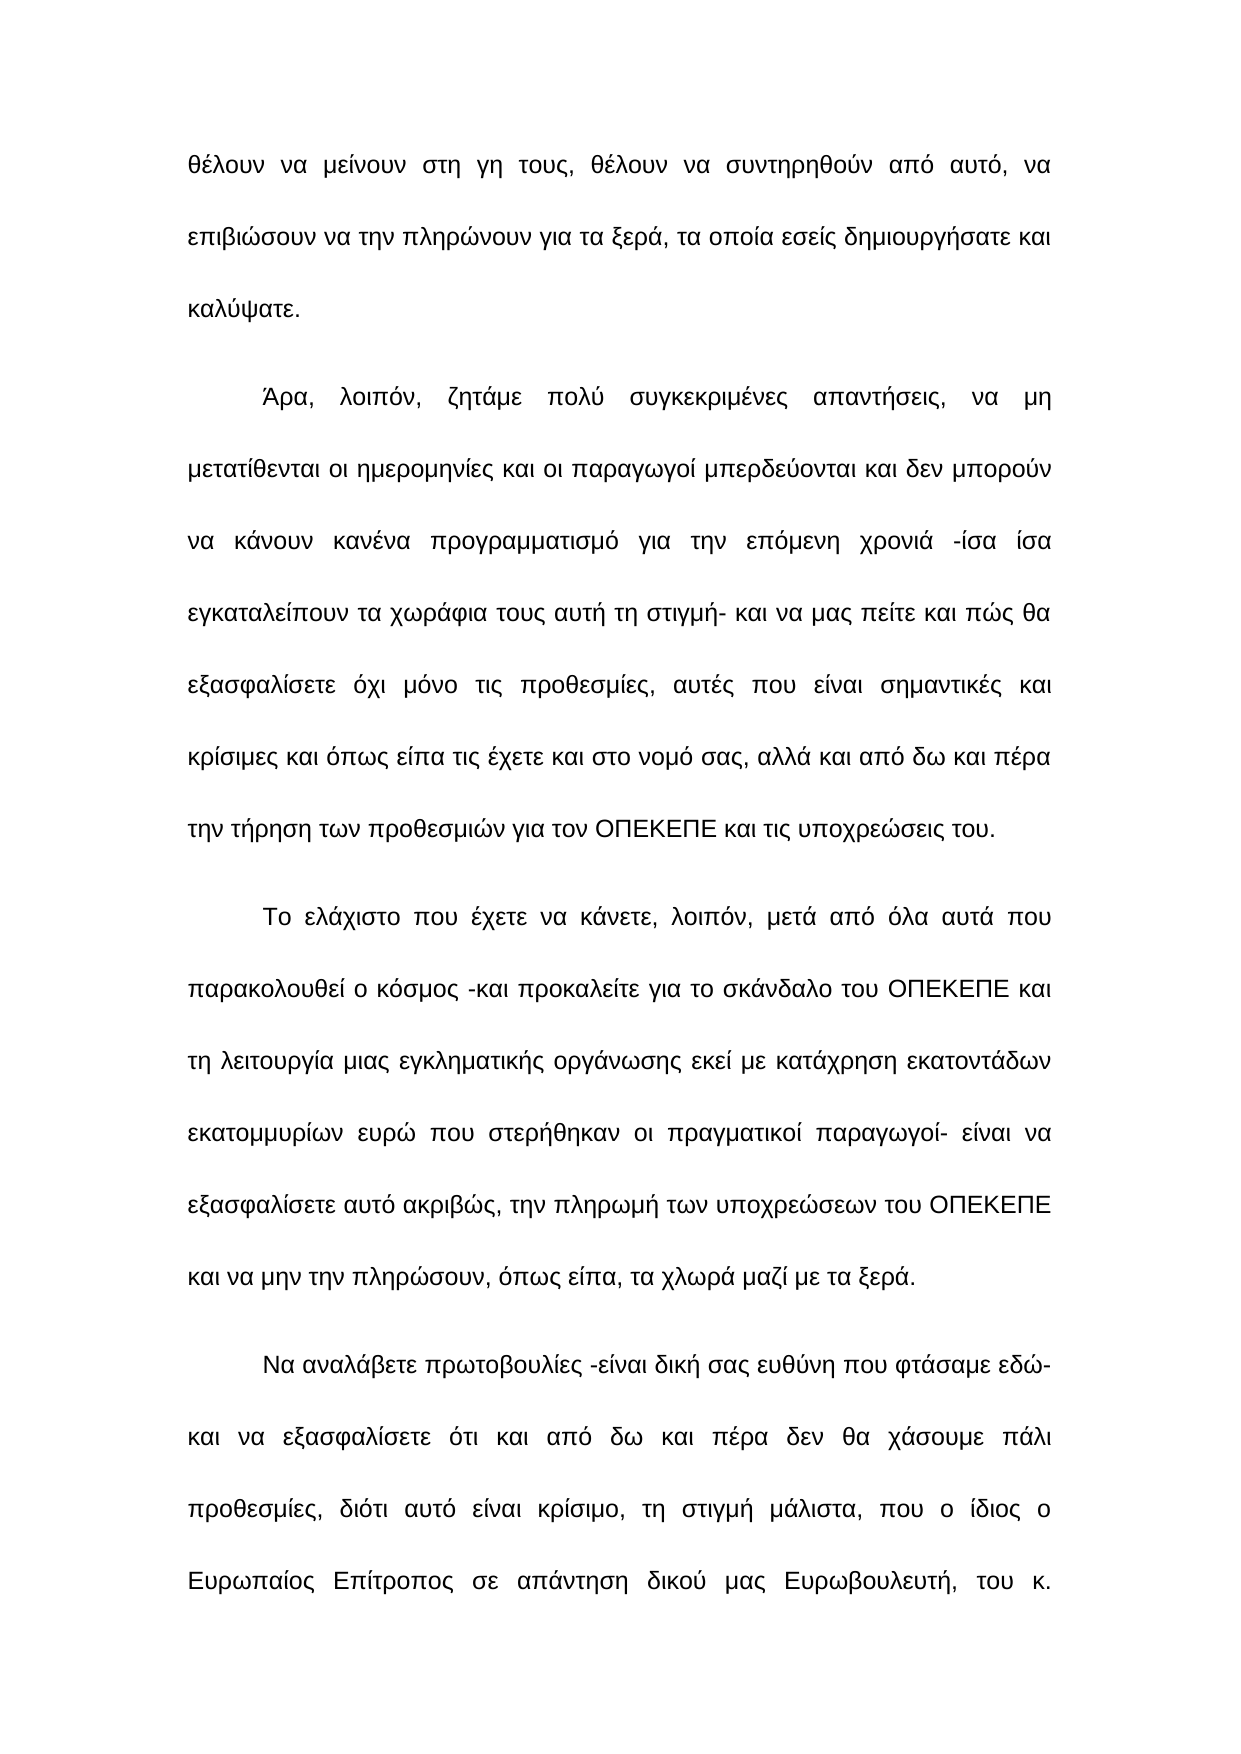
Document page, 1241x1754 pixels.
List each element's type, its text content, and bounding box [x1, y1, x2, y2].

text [187, 150, 1053, 322]
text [187, 1350, 1053, 1594]
text Άρα, λοιπόν, ζητάμε πολύ συγκεκριμένες απαντήσεις, να μη μετατίθενται οι ημερομηνίες και οι παραγωγοί μπερδεύονται και δεν μπορούν να κάνουν κανένα προγραμματισμό για την επόμενη χρονιά -ίσα ίσα εγκαταλείπουν τα χωράφια τους αυτή τη στιγμή- και να μας πείτε και πώς θα εξασφαλίσετε όχι μόνο τις προθεσμίες, αυτές που είναι σημαντικές και κρίσιμες και όπως είπα τις έχετε και στο νομό σας, αλλά και από δω και πέρα την τήρηση των προθεσμιών για τον ΟΠΕΚΕΠΕ και τις υποχρεώσεις του. [187, 382, 1053, 842]
text Το ελάχιστο που έχετε να κάνετε, λοιπόν, μετά από όλα αυτά που παρακολουθεί ο κόσμος -και προκαλείτε για το σκάνδαλο του ΟΠΕΚΕΠΕ και τη λειτουργία μιας εγκληματικής οργάνωσης εκεί με κατάχρηση εκατοντάδων εκατομμυρίων ευρώ που στερήθηκαν οι πραγματικοί παραγωγοί- είναι να εξασφαλίσετε αυτό ακριβώς, την πληρωμή των υποχρεώσεων του ΟΠΕΚΕΠΕ και να μην την πληρώσουν, όπως είπα, τα χλωρά μαζί με τα ξερά. [187, 902, 1053, 1290]
